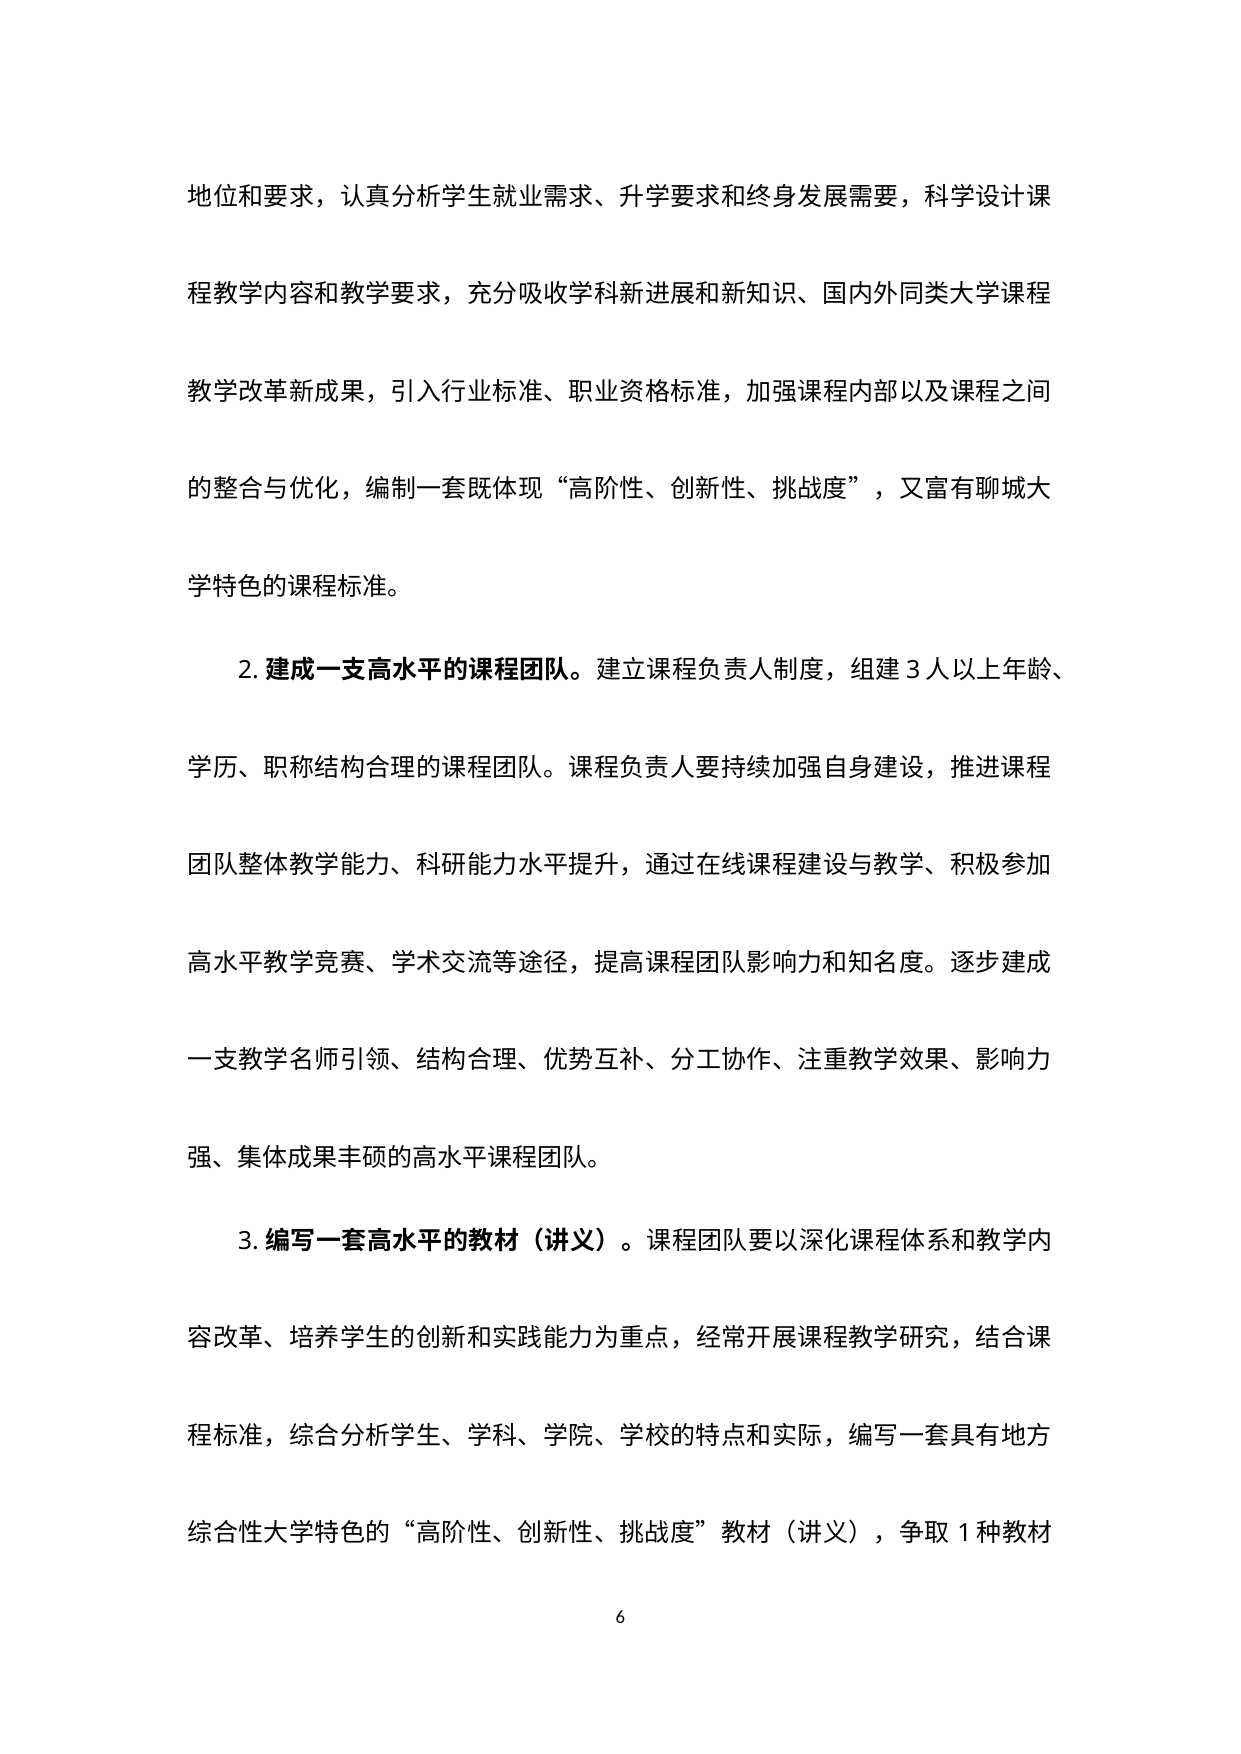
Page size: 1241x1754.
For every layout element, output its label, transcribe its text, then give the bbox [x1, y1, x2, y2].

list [187, 1206, 1053, 1563]
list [187, 162, 1053, 617]
list 建成一支高水平的课程团队。建立课程负责人制度，组建3人以上年龄、学历、职称结构合理的课程团队。课程负责人要持续加强自身建设，推进课程团队整体教学能力、科研能力水平提升，通过在线课程建设与教学、积极参加高水平教学竞赛、学术交流等途径，提高课程团队影响力和知名度。逐步建成一支教学名师引领、结构合理、优势互补、分工协作、注重教学效果、影响力强、集体成果丰硕的高水平课程团队。 [187, 635, 1053, 1188]
